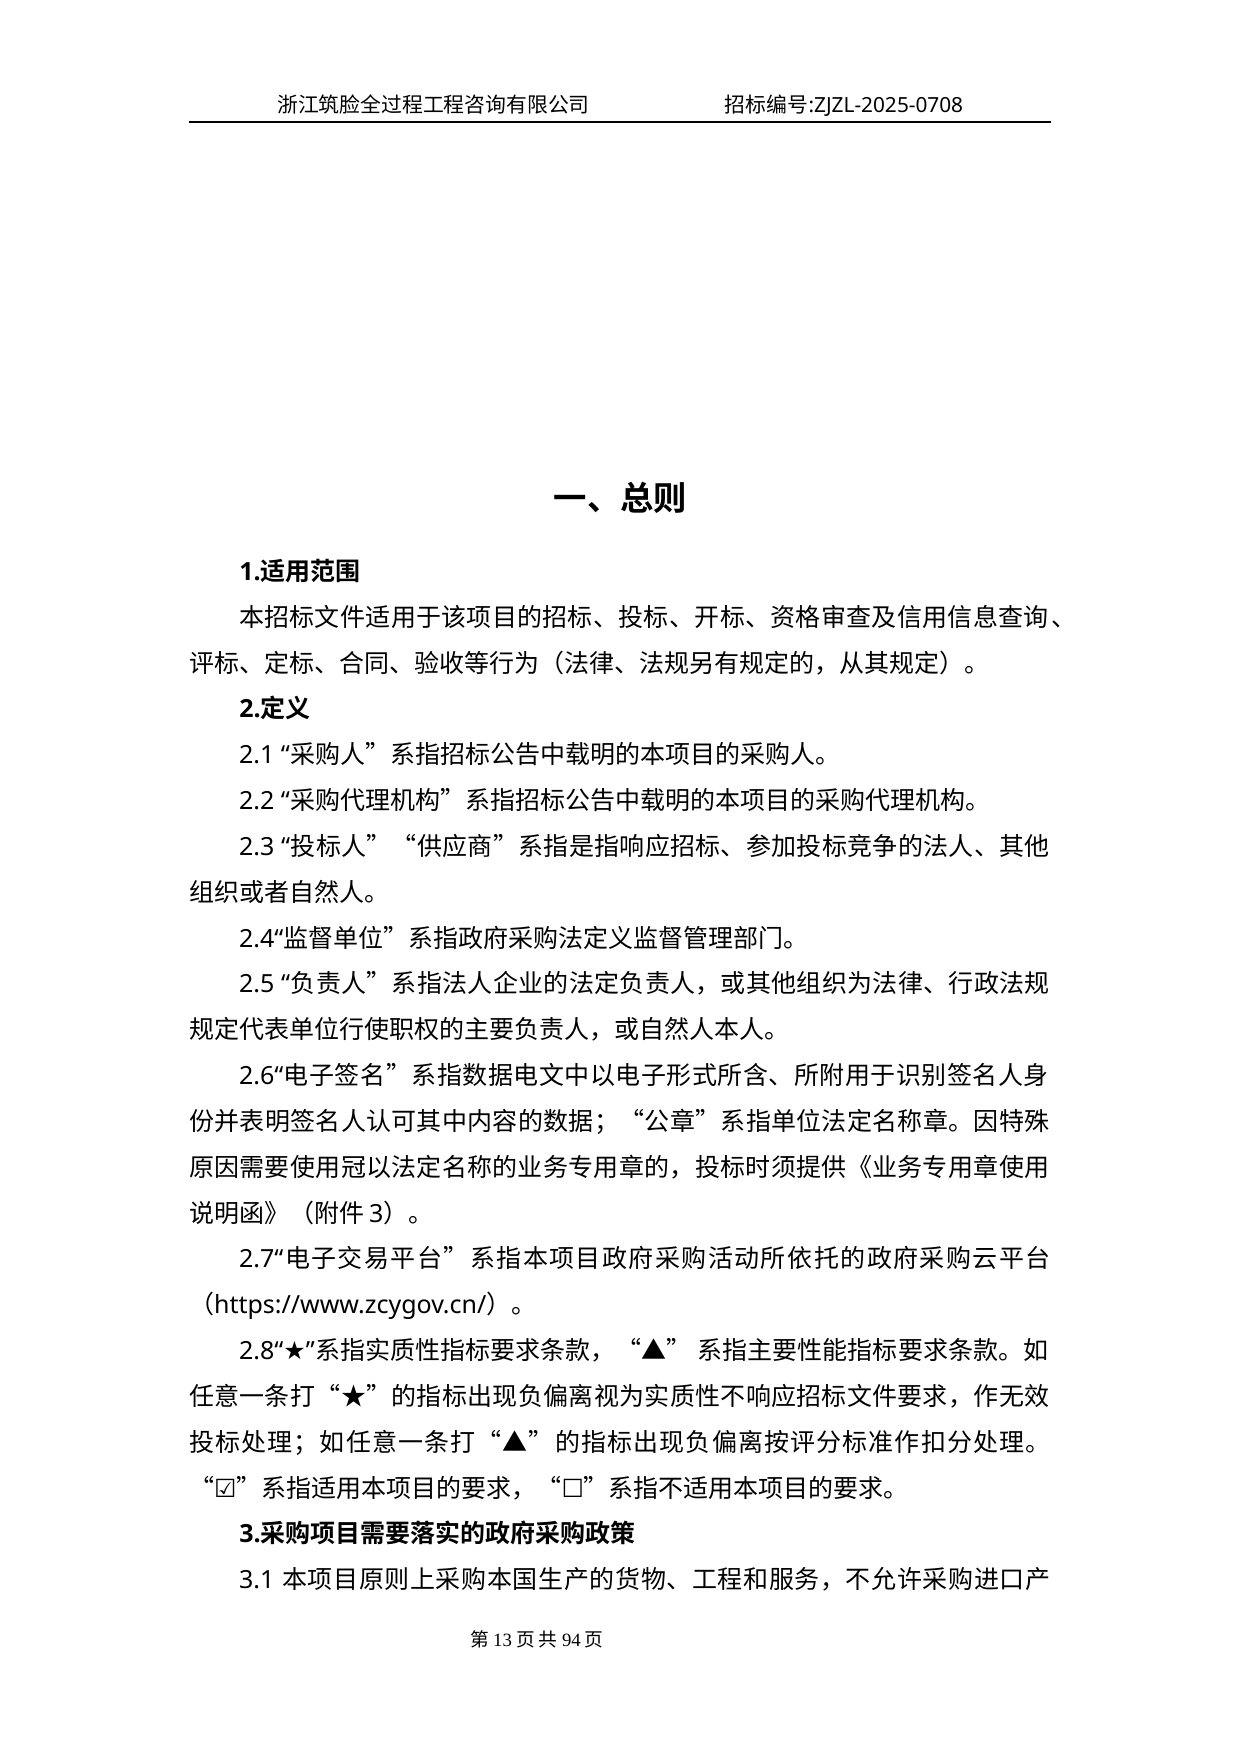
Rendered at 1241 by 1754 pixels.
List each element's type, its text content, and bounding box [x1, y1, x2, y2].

text 3.采购项目需要落实的政府采购政策 [189, 1506, 1051, 1552]
text 2.定义 [189, 681, 1051, 727]
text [189, 1552, 1051, 1598]
text 本招标文件适用于该项目的招标、投标、开标、资格审查及信用信息查询、评标、定标、合同、验收等行为（法律、法规另有规定的，从其规定）。 [189, 589, 1051, 681]
text 2.3 “投标人”“供应商”系指是指响应招标、参加投标竞争的法人、其他组织或者自然人。 [189, 819, 1051, 910]
text 2.5 “负责人”系指法人企业的法定负责人，或其他组织为法律、行政法规规定代表单位行使职权的主要负责人，或自然人本人。 [189, 956, 1051, 1048]
text 1.适用范围 [189, 544, 1051, 589]
text 2.2 “采购代理机构”系指招标公告中载明的本项目的采购代理机构。 [189, 773, 1051, 819]
text 2.6“电子签名”系指数据电文中以电子形式所含、所附用于识别签名人身份并表明签名人认可其中内容的数据；“公章”系指单位法定名称章。因特殊原因需要使用冠以法定名称的业务专用章的，投标时须提供《业务专用章使用说明函》（附件3）。 [189, 1048, 1051, 1231]
text 2.7“电子交易平台”系指本项目政府采购活动所依托的政府采购云平台（https://www.zcygov.cn/）。 [189, 1231, 1051, 1323]
text 2.8“★”系指实质性指标要求条款，“▲” 系指主要性能指标要求条款。如任意一条打“★”的指标出现负偏离视为实质性不响应招标文件要求，作无效投标处理；如任意一条打“▲”的指标出现负偏离按评分标准作扣分处理。“☑”系指适用本项目的要求，“☐”系指不适用本项目的要求。 [189, 1323, 1051, 1506]
text 2.4“监督单位”系指政府采购法定义监督管理部门。 [189, 910, 1051, 956]
text 2.1 “采购人”系指招标公告中载明的本项目的采购人。 [189, 727, 1051, 773]
text 一、总则 [189, 471, 1051, 520]
